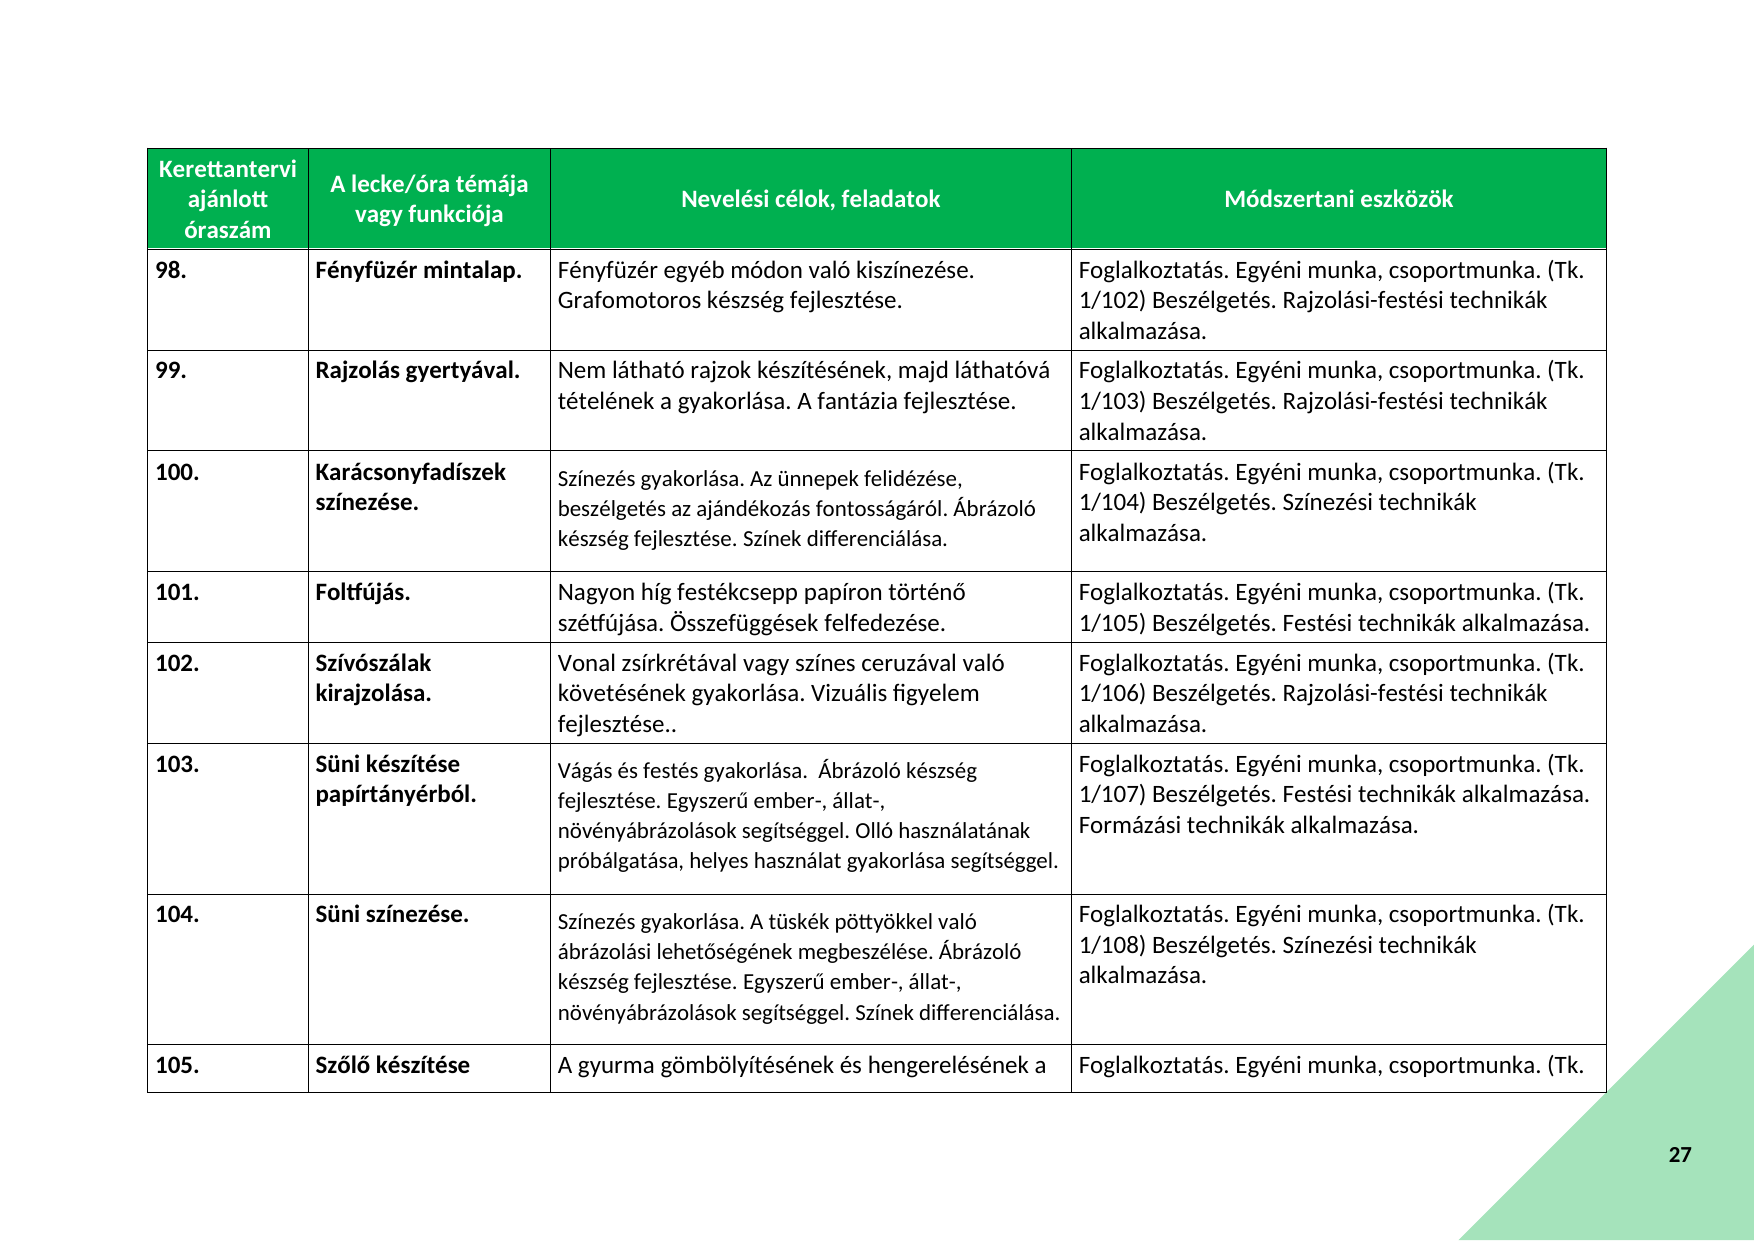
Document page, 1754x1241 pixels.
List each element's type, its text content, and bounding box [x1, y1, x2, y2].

table_cell 103. [148, 744, 308, 893]
table_cell 104. [148, 895, 308, 1044]
table_cell Rajzolás gyertyával. [309, 351, 550, 450]
table_cell Foglalkoztatás. Egyéni munka, csoportmunka. (Tk. 1/107) Beszélgetés. Festési technikák alkalmazása. Formázási technikák alkalmazása. [1072, 744, 1606, 893]
table_header Módszertani eszközök [1072, 149, 1606, 248]
table_cell Foglalkoztatás. Egyéni munka, csoportmunka. (Tk. 1/105) Beszélgetés. Festési technikák alkalmazása. [1072, 572, 1606, 642]
table_cell 101. [148, 572, 308, 642]
table_cell Nagyon híg festékcsepp papíron történő szétfújása. Összefüggések felfedezése. [551, 572, 1071, 642]
table_cell Foglalkoztatás. Egyéni munka, csoportmunka. (Tk. 1/104) Beszélgetés. Színezési technikák alkalmazása. [1072, 451, 1606, 571]
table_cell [551, 1045, 1071, 1092]
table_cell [1072, 1045, 1606, 1092]
table_header A lecke/óra témája vagy funkciója [309, 149, 550, 248]
table_cell Foglalkoztatás. Egyéni munka, csoportmunka. (Tk. 1/103) Beszélgetés. Rajzolási-festési technikák alkalmazása. [1072, 351, 1606, 450]
table_cell 99. [148, 351, 308, 450]
table_cell 105. [148, 1045, 308, 1092]
table_header Nevelési célok, feladatok [551, 149, 1071, 248]
table_cell Vágás és festés gyakorlása. Ábrázoló készség fejlesztése. Egyszerű ember-, állat-, növényábrázolások segítséggel. Olló használatának próbálgatása, helyes használat gyakorlása segítséggel. [551, 744, 1071, 893]
table_cell Szőlő készítése gyurmából. [309, 1045, 550, 1092]
table_cell Vonal zsírkrétával vagy színes ceruzával való követésének gyakorlása. Vizuális figyelem fejlesztése.. [551, 643, 1071, 742]
table_cell Fényfüzér egyéb módon való kiszínezése. Grafomotoros készség fejlesztése. [551, 250, 1071, 349]
table_cell Süni színezése. [309, 895, 550, 1044]
table_cell Színezés gyakorlása. A tüskék pöttyökkel való ábrázolási lehetőségének megbeszélése. Ábrázoló készség fejlesztése. Egyszerű ember-, állat-, növényábrázolások segítséggel. Színek differenciálása. [551, 895, 1071, 1044]
table_cell Fényfüzér mintalap. [309, 250, 550, 349]
table_cell Süni készítése papírtányérból. [309, 744, 550, 893]
table_cell Karácsonyfadíszek színezése. [309, 451, 550, 571]
table_header Kerettantervi ajánlott óraszám [148, 149, 308, 248]
table_cell Színezés gyakorlása. Az ünnepek felidézése, beszélgetés az ajándékozás fontosságáról. Ábrázoló készség fejlesztése. Színek differenciálása. [551, 451, 1071, 571]
table_cell Foglalkoztatás. Egyéni munka, csoportmunka. (Tk. 1/108) Beszélgetés. Színezési technikák alkalmazása. [1072, 895, 1606, 1044]
table_cell 102. [148, 643, 308, 742]
table_cell Szívószálak kirajzolása. [309, 643, 550, 742]
table_cell Foltfújás. [309, 572, 550, 642]
table_cell Nem látható rajzok készítésének, majd láthatóvá tételének a gyakorlása. A fantázia fejlesztése. [551, 351, 1071, 450]
table_cell Foglalkoztatás. Egyéni munka, csoportmunka. (Tk. 1/106) Beszélgetés. Rajzolási-festési technikák alkalmazása. [1072, 643, 1606, 742]
table_cell 98. [148, 250, 308, 349]
table_cell Foglalkoztatás. Egyéni munka, csoportmunka. (Tk. 1/102) Beszélgetés. Rajzolási-festési technikák alkalmazása. [1072, 250, 1606, 349]
table_cell 100. [148, 451, 308, 571]
